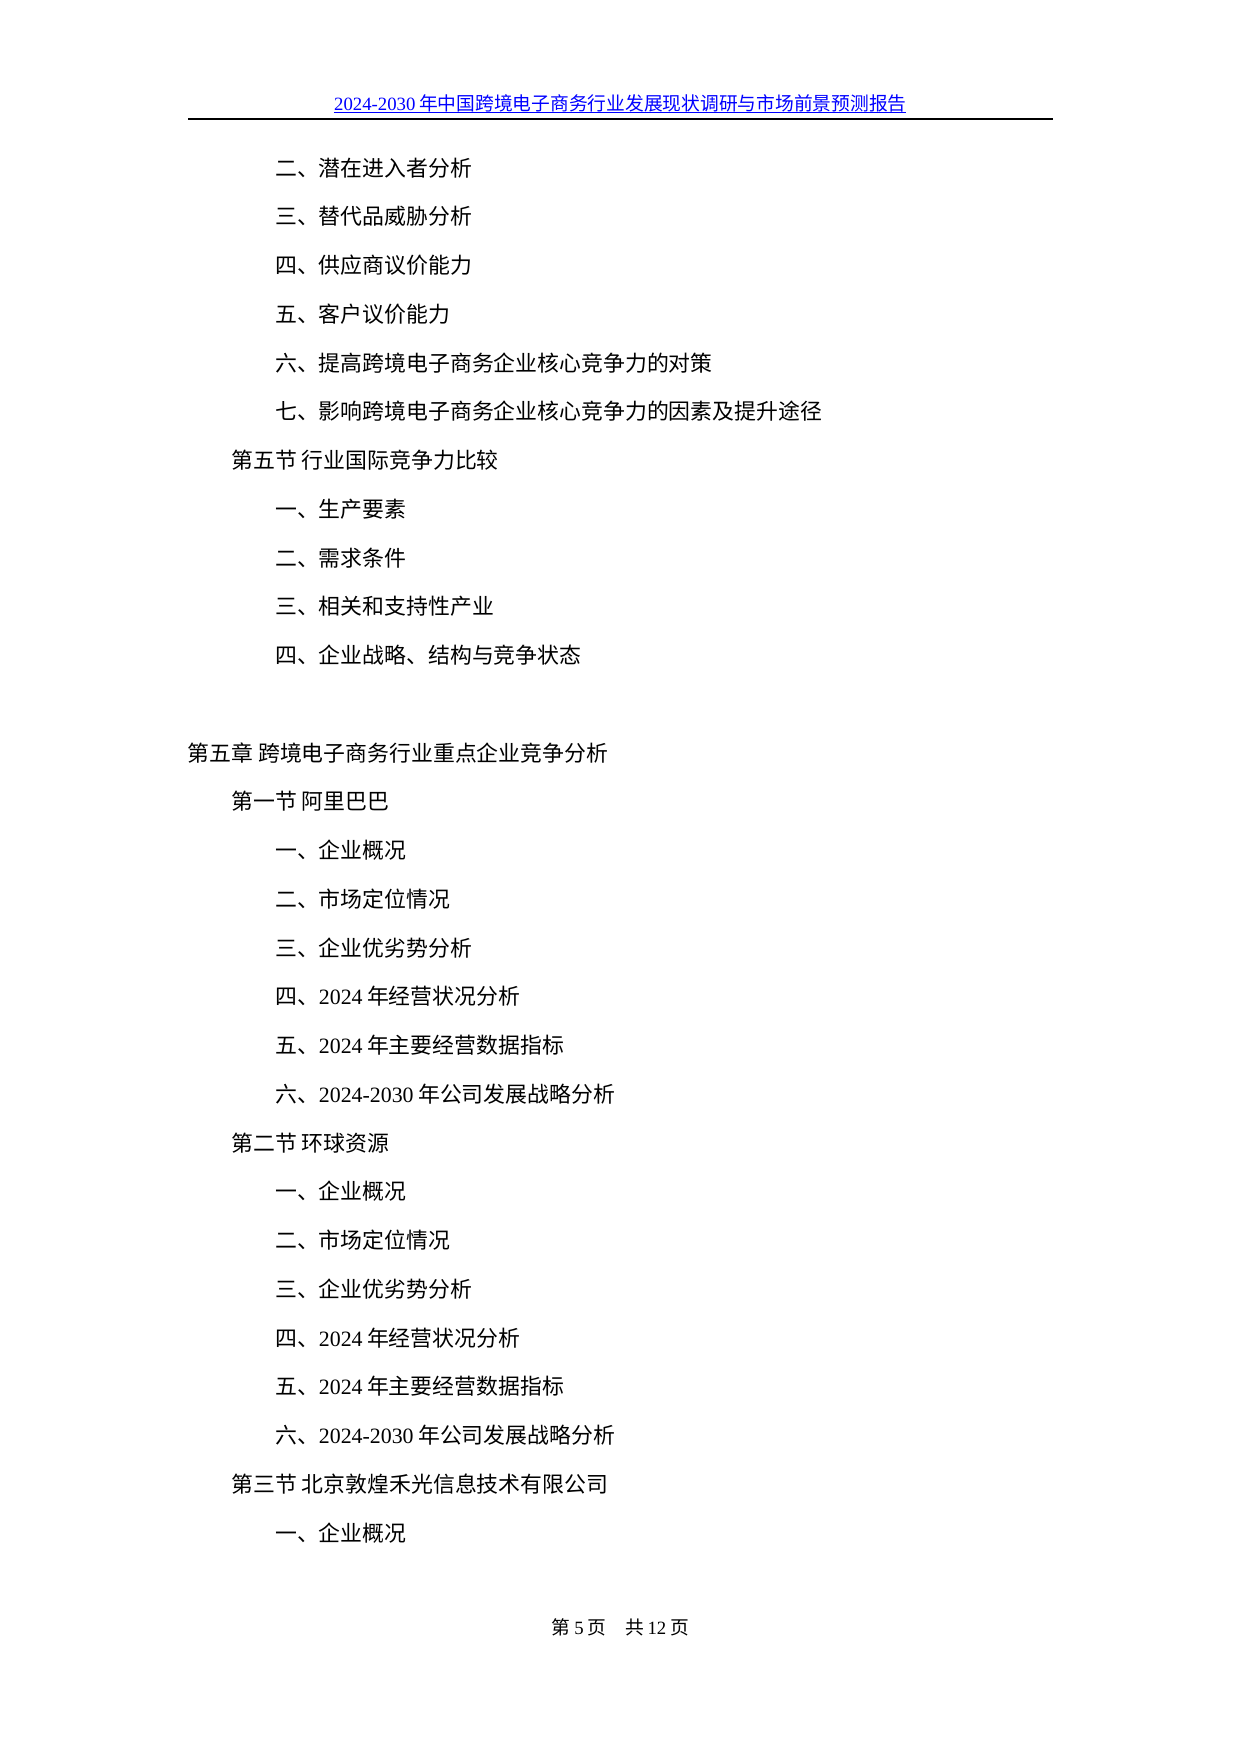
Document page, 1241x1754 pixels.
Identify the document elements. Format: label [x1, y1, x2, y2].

text [187, 150, 1053, 1548]
